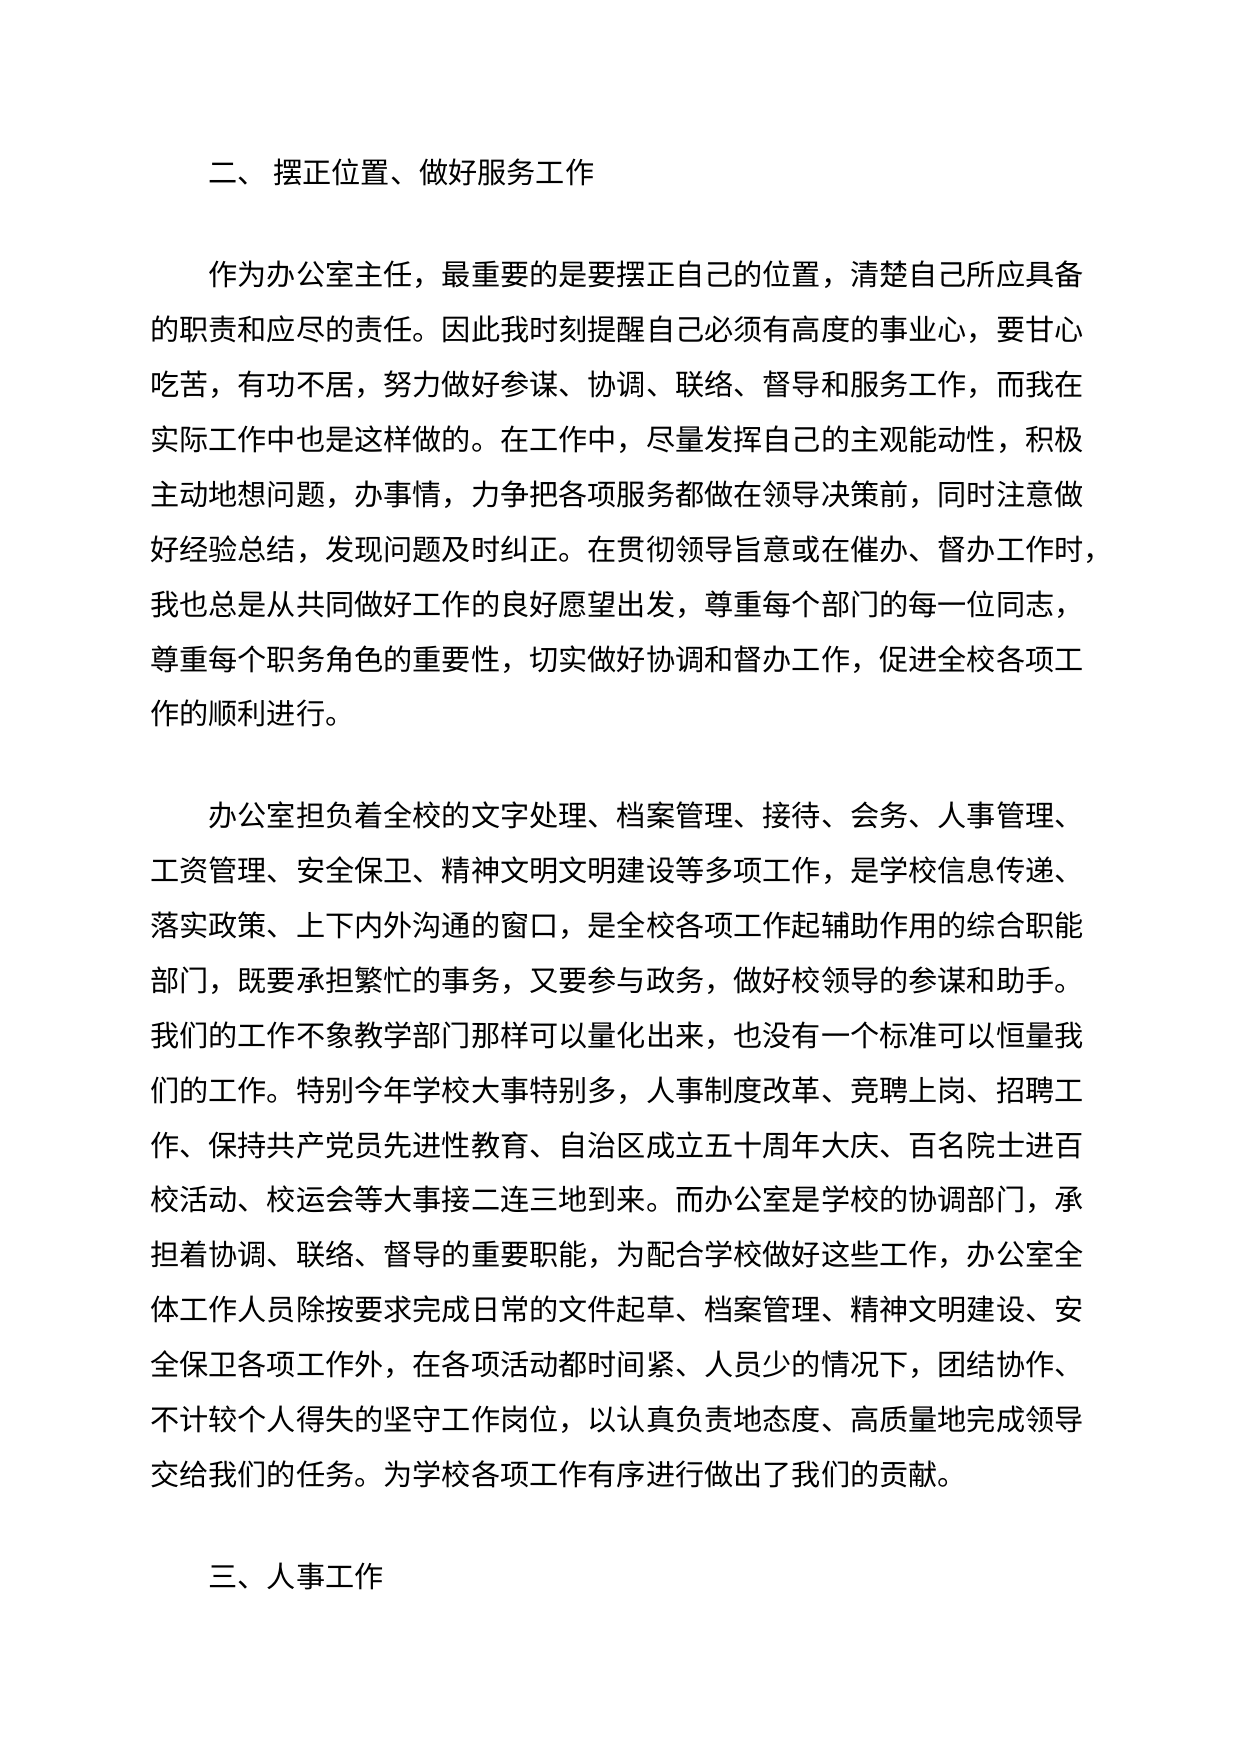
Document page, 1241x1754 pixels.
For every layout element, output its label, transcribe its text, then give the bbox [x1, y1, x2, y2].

text 办公室担负着全校的文字处理、档案管理、接待、会务、人事管理、工资管理、安全保卫、精神文明文明建设等多项工作，是学校信息传递、落实政策、上下内外沟通的窗口，是全校各项工作起辅助作用的综合职能部门，既要承担繁忙的事务，又要参与政务，做好校领导的参谋和助手。我们的工作不象教学部门那样可以量化出来，也没有一个标准可以恒量我们的工作。特别今年学校大事特别多，人事制度改革、竞聘上岗、招聘工作、保持共产党员先进性教育、自治区成立五十周年大庆、百名院士进百校活动、校运会等大事接二连三地到来。而办公室是学校的协调部门，承担着协调、联络、督导的重要职能，为配合学校做好这些工作，办公室全体工作人员除按要求完成日常的文件起草、档案管理、精神文明建设、安全保卫各项工作外，在各项活动都时间紧、人员少的情况下，团结协作、不计较个人得失的坚守工作岗位，以认真负责地态度、高质量地完成领导交给我们的任务。为学校各项工作有序进行做出了我们的贡献。 [150, 793, 1090, 1494]
text 三、人事工作 [150, 1553, 1090, 1596]
text 二、 摆正位置、做好服务工作 [150, 150, 1090, 192]
text 作为办公室主任，最重要的是要摆正自己的位置，清楚自己所应具备的职责和应尽的责任。因此我时刻提醒自己必须有高度的事业心，要甘心吃苦，有功不居，努力做好参谋、协调、联络、督导和服务工作，而我在实际工作中也是这样做的。在工作中，尽量发挥自己的主观能动性，积极主动地想问题，办事情，力争把各项服务都做在领导决策前，同时注意做好经验总结，发现问题及时纠正。在贯彻领导旨意或在催办、督办工作时，我也总是从共同做好工作的良好愿望出发，尊重每个部门的每一位同志，尊重每个职务角色的重要性，切实做好协调和督办工作，促进全校各项工作的顺利进行。 [150, 252, 1090, 733]
